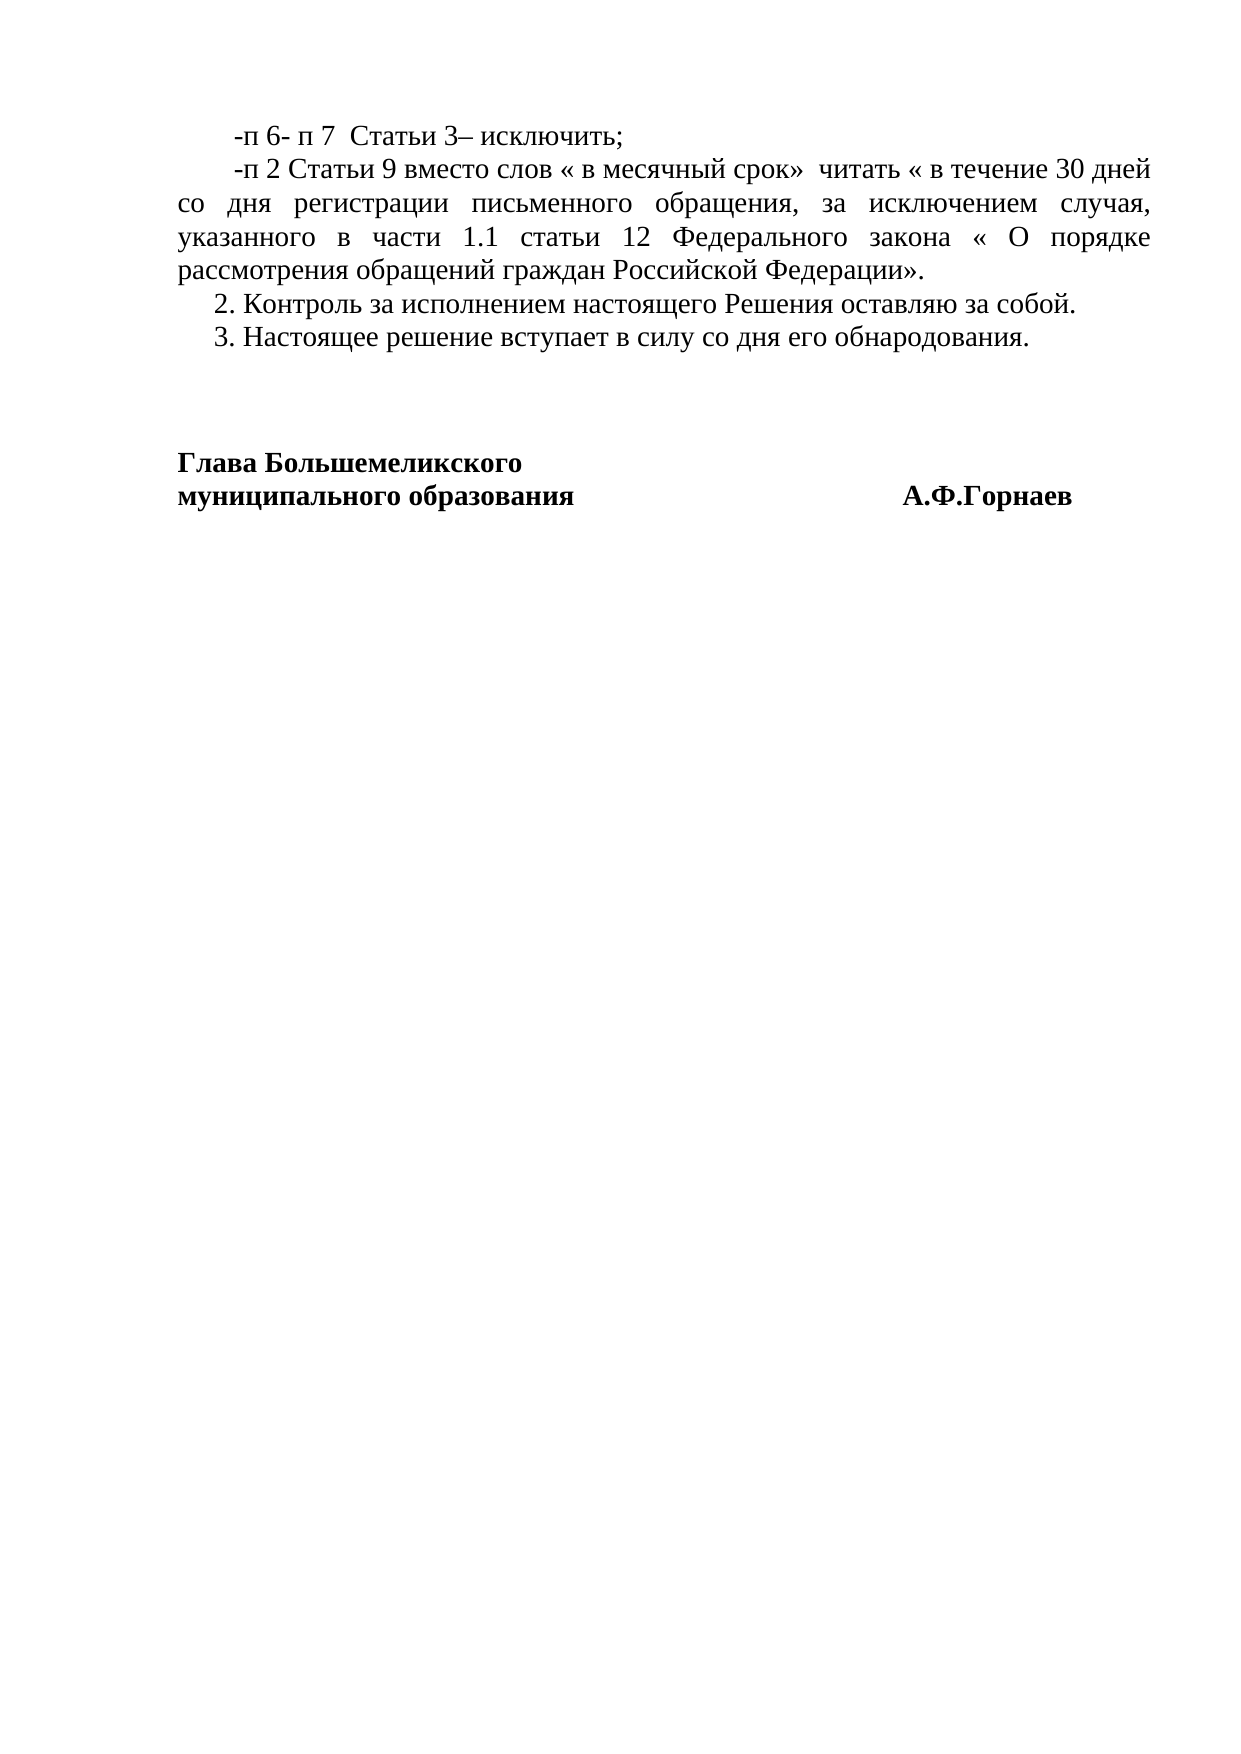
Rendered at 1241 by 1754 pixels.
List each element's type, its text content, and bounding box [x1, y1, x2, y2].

text -п 2 Статьи 9 вместо слов « в месячный срок» читать « в течение 30 дней со дня регистрации письменного обращения, за исключением случая, указанного в части 1.1 статьи 12 Федерального закона « О порядке рассмотрения обращений граждан Российской Федерации». [177, 152, 1152, 286]
text муниципального образования А.Ф.Горнаев [177, 478, 1152, 512]
text 2. Контроль за исполнением настоящего Решения оставляю за собой. [177, 286, 1152, 319]
text Глава Большемеликского [177, 445, 1152, 478]
text 3. Настоящее решение вступает в силу со дня его обнародования. [177, 319, 1152, 353]
text -п 6- п 7 Статьи 3– исключить; [177, 118, 1152, 152]
